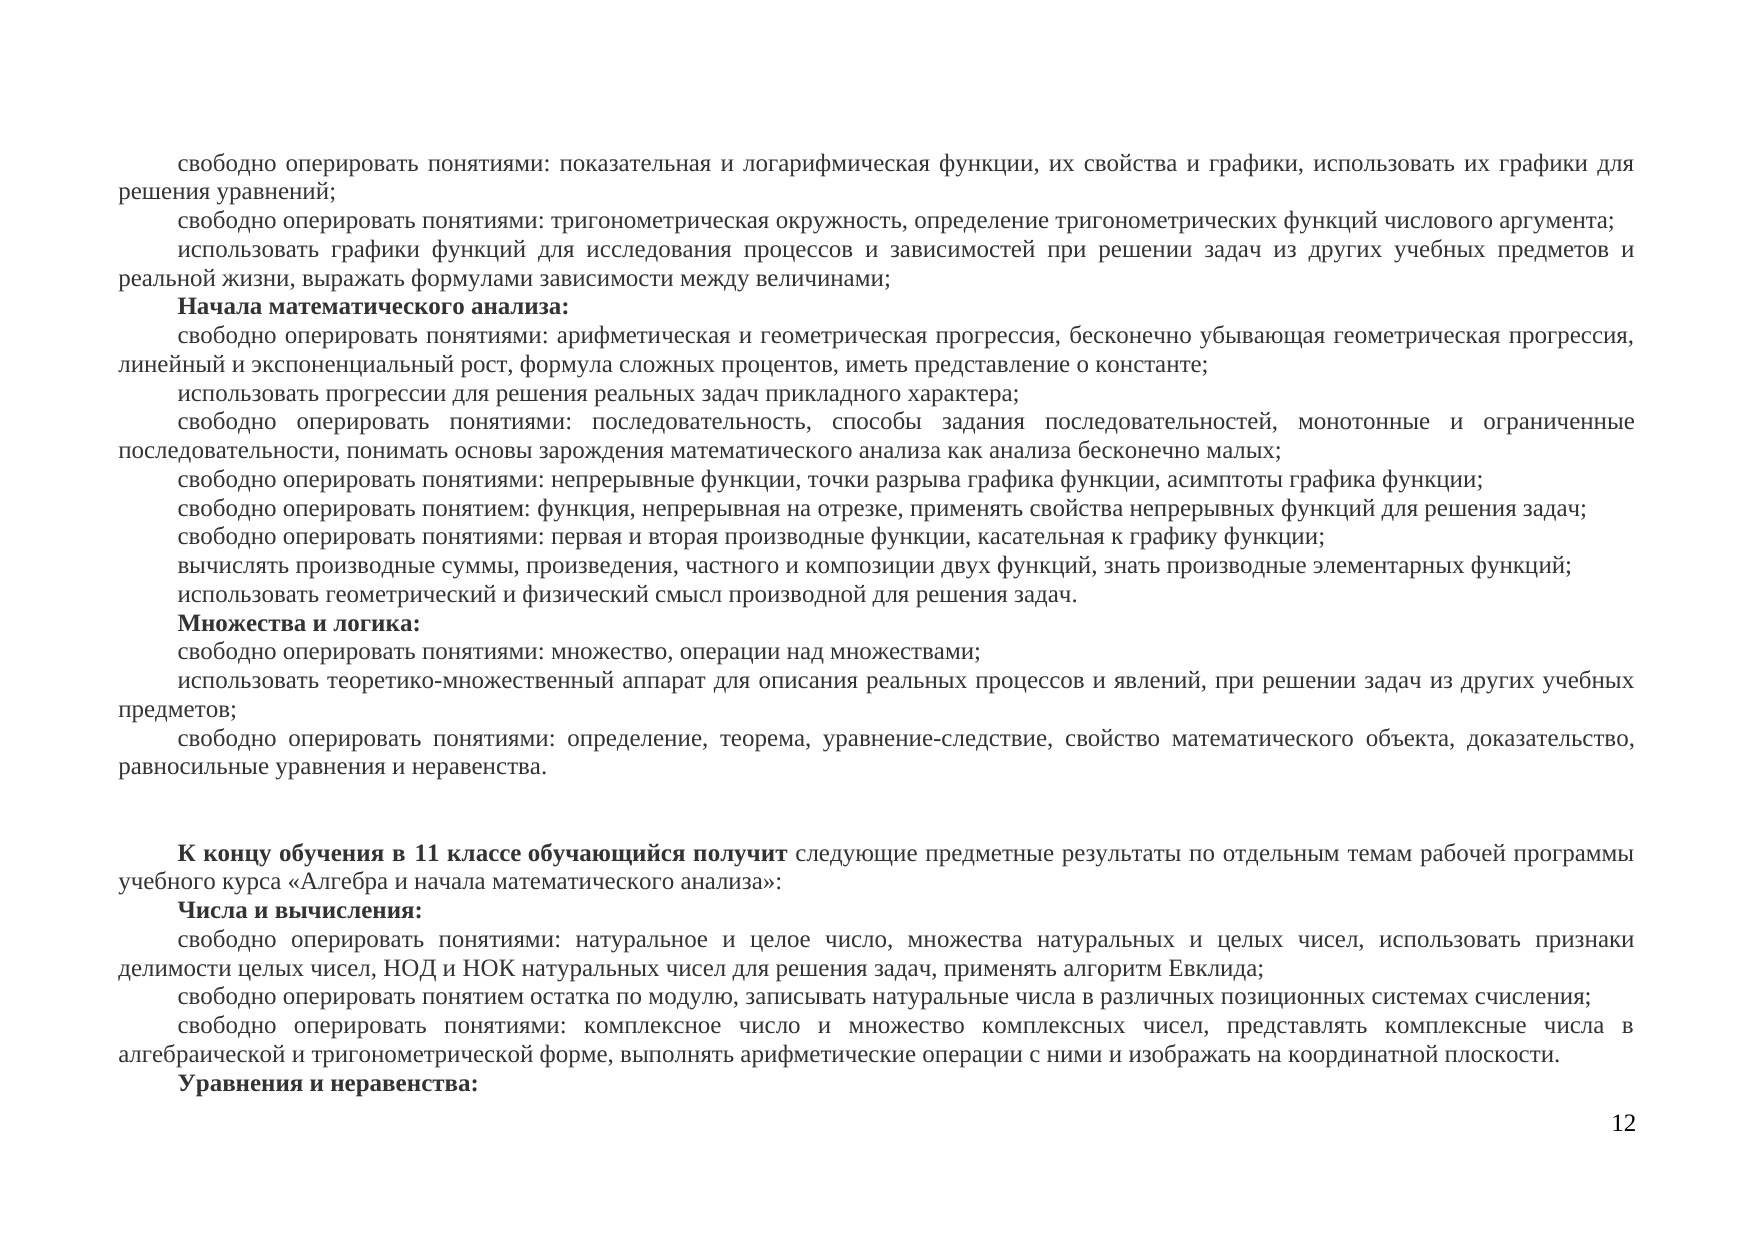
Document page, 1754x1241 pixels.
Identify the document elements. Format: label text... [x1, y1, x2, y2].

text использовать геометрический и физический смысл производной для решения задач. [118, 579, 1636, 608]
text свободно оперировать понятиями: тригонометрическая окружность, определение тригонометрических функций числового аргумента; [118, 205, 1636, 234]
text Уравнения и неравенства: [118, 1068, 1636, 1096]
text вычислять производные суммы, произведения, частного и композиции двух функций, знать производные элементарных функций; [118, 550, 1636, 579]
text свободно оперировать понятиями: последовательность, способы задания последовательностей, монотонные и ограниченные последовательности, понимать основы зарождения математического анализа как анализа бесконечно малых; [118, 406, 1636, 464]
text использовать теоретико-множественный аппарат для описания реальных процессов и явлений, при решении задач из других учебных предметов; [118, 665, 1636, 723]
text свободно оперировать понятиями: показательная и логарифмическая функции, их свойства и графики, использовать их графики для решения уравнений; [118, 148, 1636, 205]
text свободно оперировать понятиями: первая и вторая производные функции, касательная к графику функции; [118, 521, 1636, 550]
text свободно оперировать понятиями: натуральное и целое число, множества натуральных и целых чисел, использовать признаки делимости целых чисел, НОД и НОК натуральных чисел для решения задач, применять алгоритм Евклида; [118, 924, 1636, 981]
text использовать прогрессии для решения реальных задач прикладного характера; [118, 378, 1636, 406]
text свободно оперировать понятиями: непрерывные функции, точки разрыва графика функции, асимптоты графика функции; [118, 464, 1636, 493]
text Начала математического анализа: [118, 291, 1636, 320]
text Числа и вычисления: [118, 895, 1636, 924]
text свободно оперировать понятиями: арифметическая и геометрическая прогрессия, бесконечно убывающая геометрическая прогрессия, линейный и экспоненциальный рост, формула сложных процентов, иметь представление о константе; [118, 320, 1636, 378]
text К концу обучения в 11 классе обучающийся получит следующие предметные результаты по отдельным темам рабочей программы учебного курса «Алгебра и начала математического анализа»: [118, 838, 1636, 895]
text свободно оперировать понятием: функция, непрерывная на отрезке, применять свойства непрерывных функций для решения задач; [118, 493, 1636, 521]
text Множества и логика: [118, 608, 1636, 636]
text свободно оперировать понятиями: комплексное число и множество комплексных чисел, представлять комплексные числа в алгебраической и тригонометрической форме, выполнять арифметические операции с ними и изображать на координатной плоскости. [118, 1010, 1636, 1068]
text использовать графики функций для исследования процессов и зависимостей при решении задач из других учебных предметов и реальной жизни, выражать формулами зависимости между величинами; [118, 234, 1636, 291]
text свободно оперировать понятиями: множество, операции над множествами; [118, 636, 1636, 665]
text свободно оперировать понятиями: определение, теорема, уравнение-следствие, свойство математического объекта, доказательство, равносильные уравнения и неравенства. [118, 723, 1636, 780]
text свободно оперировать понятием остатка по модулю, записывать натуральные числа в различных позиционных системах счисления; [118, 981, 1636, 1010]
